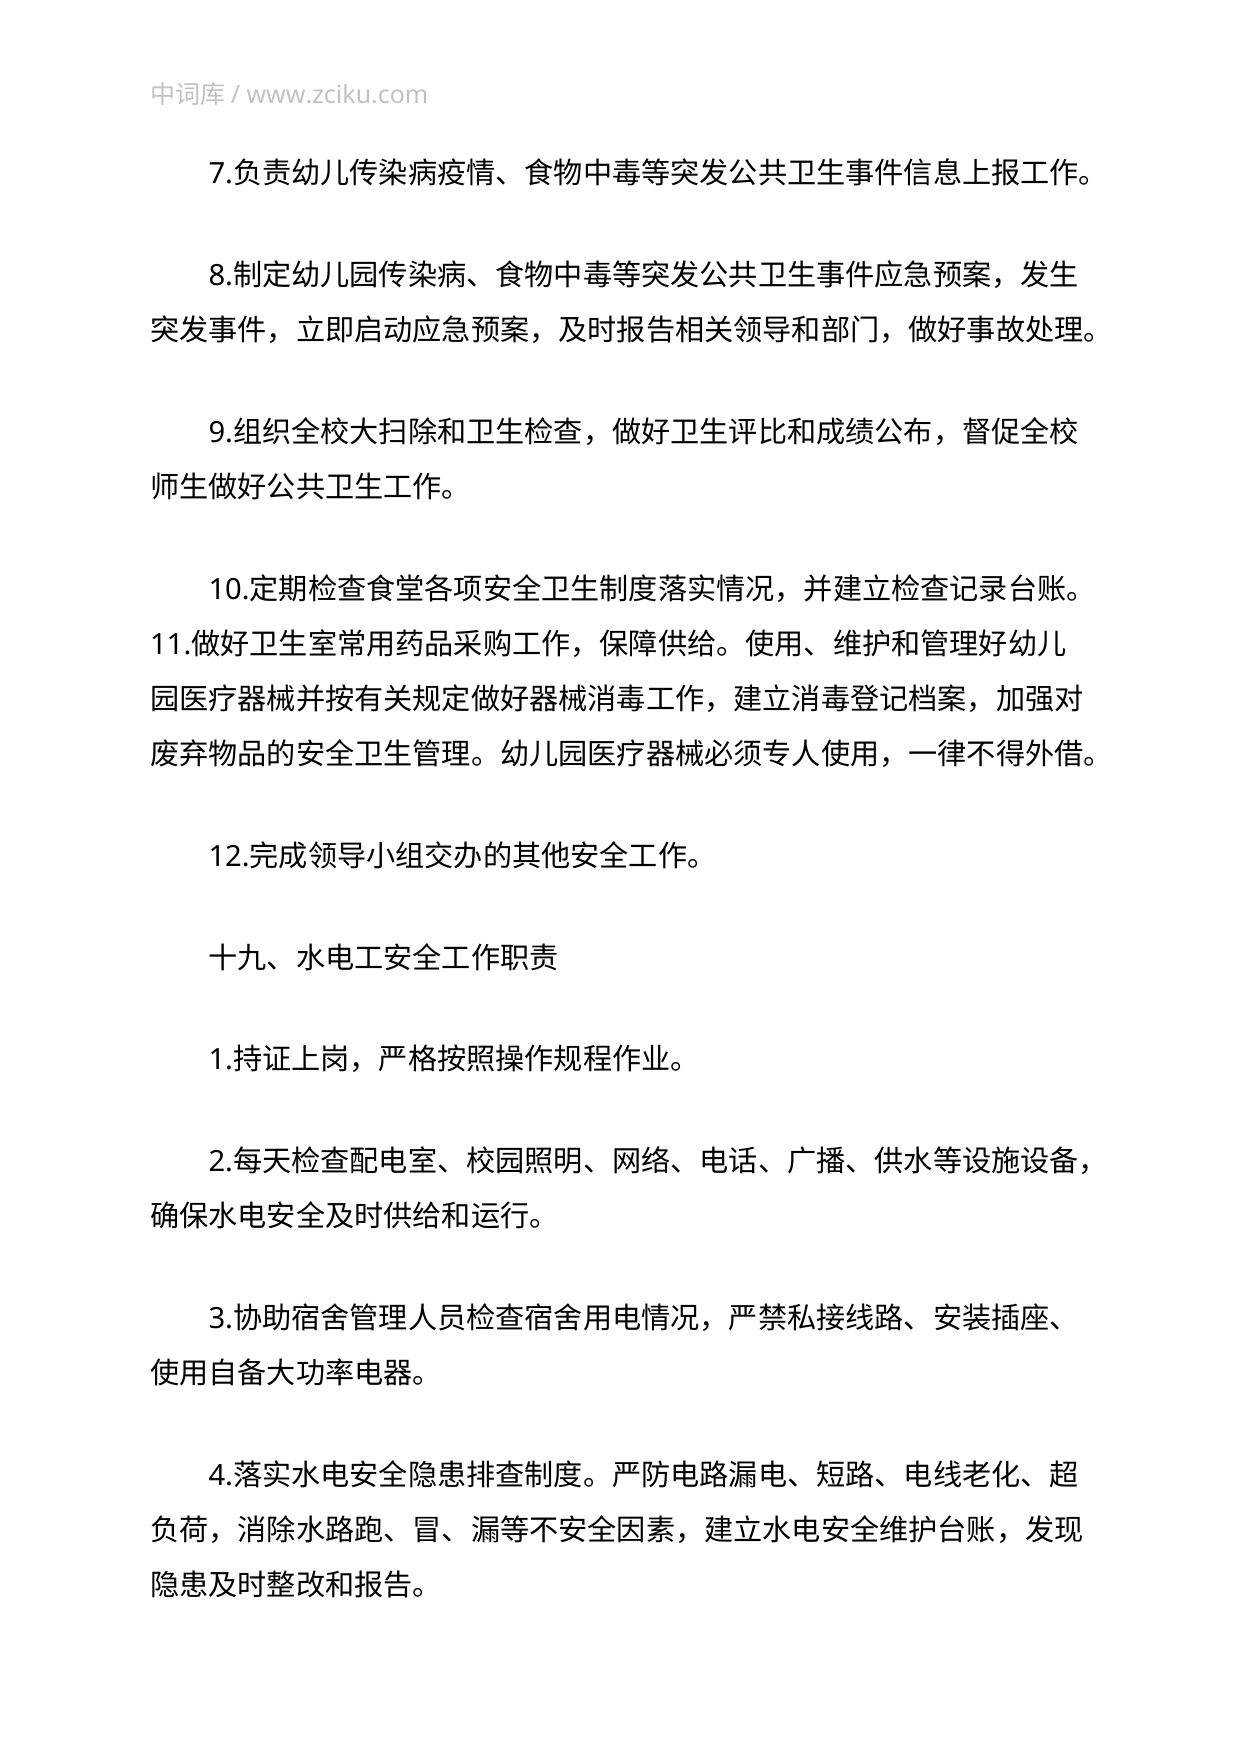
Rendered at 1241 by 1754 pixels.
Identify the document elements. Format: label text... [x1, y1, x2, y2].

text 12.完成领导小组交办的其他安全工作。 [150, 832, 1090, 874]
text 3.协助宿舍管理人员检查宿舍用电情况，严禁私接线路、安装插座、使用自备大功率电器。 [150, 1295, 1090, 1392]
text 十九、水电工安全工作职责 [150, 934, 1090, 976]
text 2.每天检查配电室、校园照明、网络、电话、广播、供水等设施设备，确保水电安全及时供给和运行。 [150, 1138, 1090, 1235]
text 9.组织全校大扫除和卫生检查，做好卫生评比和成绩公布，督促全校师生做好公共卫生工作。 [150, 409, 1090, 506]
text 10.定期检查食堂各项安全卫生制度落实情况，并建立检查记录台账。11.做好卫生室常用药品采购工作，保障供给。使用、维护和管理好幼儿园医疗器械并按有关规定做好器械消毒工作，建立消毒登记档案，加强对废弃物品的安全卫生管理。幼儿园医疗器械必须专人使用，一律不得外借。 [150, 566, 1090, 773]
text 1.持证上岗，严格按照操作规程作业。 [150, 1036, 1090, 1078]
text 8.制定幼儿园传染病、食物中毒等突发公共卫生事件应急预案，发生突发事件，立即启动应急预案，及时报告相关领导和部门，做好事故处理。 [150, 252, 1090, 349]
text 7.负责幼儿传染病疫情、食物中毒等突发公共卫生事件信息上报工作。 [150, 150, 1090, 192]
text 4.落实水电安全隐患排查制度。严防电路漏电、短路、电线老化、超负荷，消除水路跑、冒、漏等不安全因素，建立水电安全维护台账，发现隐患及时整改和报告。 [150, 1451, 1090, 1604]
